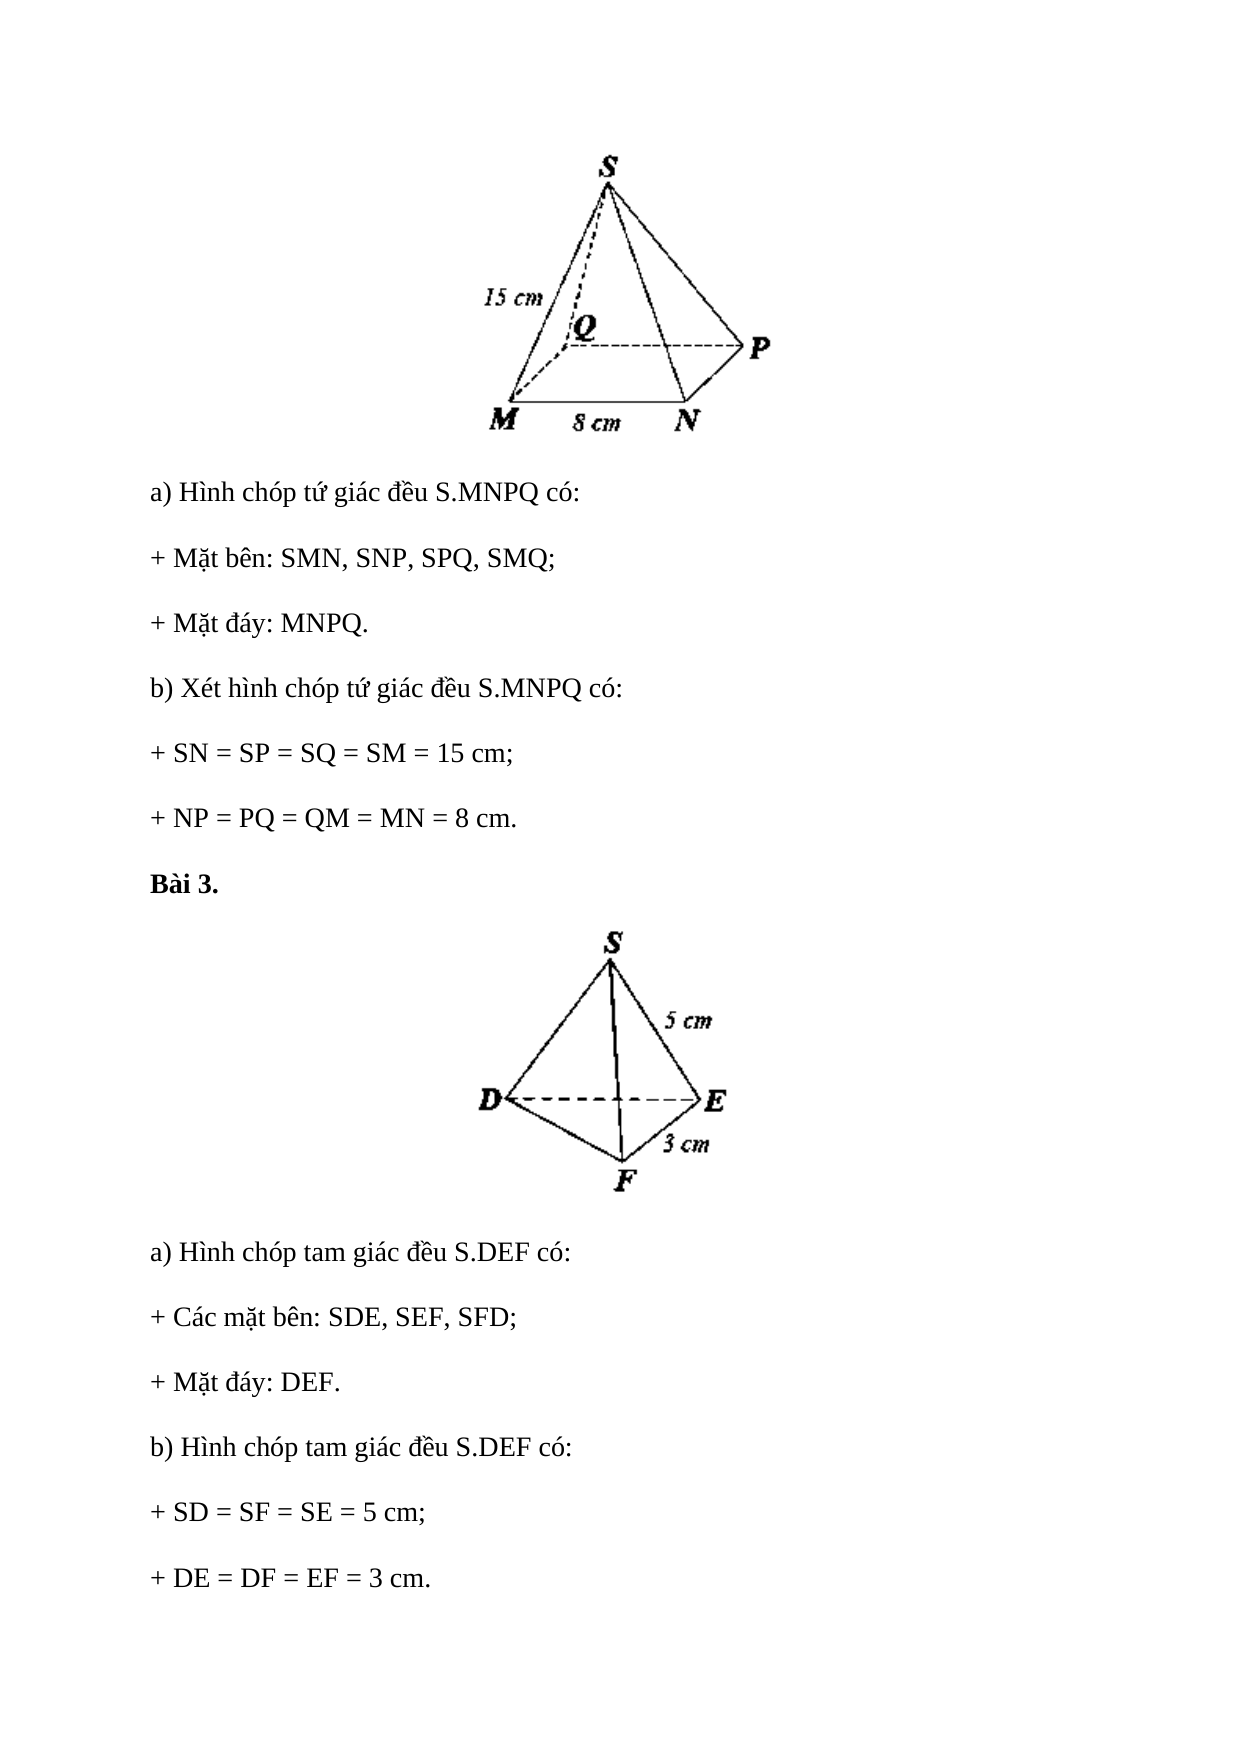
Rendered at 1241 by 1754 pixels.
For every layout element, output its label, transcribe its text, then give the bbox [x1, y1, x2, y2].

text + NP = PQ = QM = MN = 8 cm. [150, 802, 1090, 834]
text + Mặt đáy: DEF. [150, 1365, 1090, 1397]
text Bài 3. [150, 867, 1090, 899]
text + SN = SP = SQ = SM = 15 cm; [150, 736, 1090, 769]
text b) Xét hình chóp tứ giác đều S.MNPQ có: [150, 671, 1090, 703]
text b) Hình chóp tam giác đều S.DEF có: [150, 1430, 1090, 1463]
text + SD = SF = SE = 5 cm; [150, 1495, 1090, 1528]
text + DE = DF = EF = 3 cm. [150, 1561, 1090, 1593]
text + Mặt đáy: MNPQ. [150, 606, 1090, 638]
text + Mặt bên: SMN, SNP, SPQ, SMQ; [150, 541, 1090, 573]
text + Các mặt bên: SDE, SEF, SFD; [150, 1300, 1090, 1332]
text a) Hình chóp tứ giác đều S.MNPQ có: [150, 476, 1090, 508]
text a) Hình chóp tam giác đều S.DEF có: [150, 1234, 1090, 1267]
